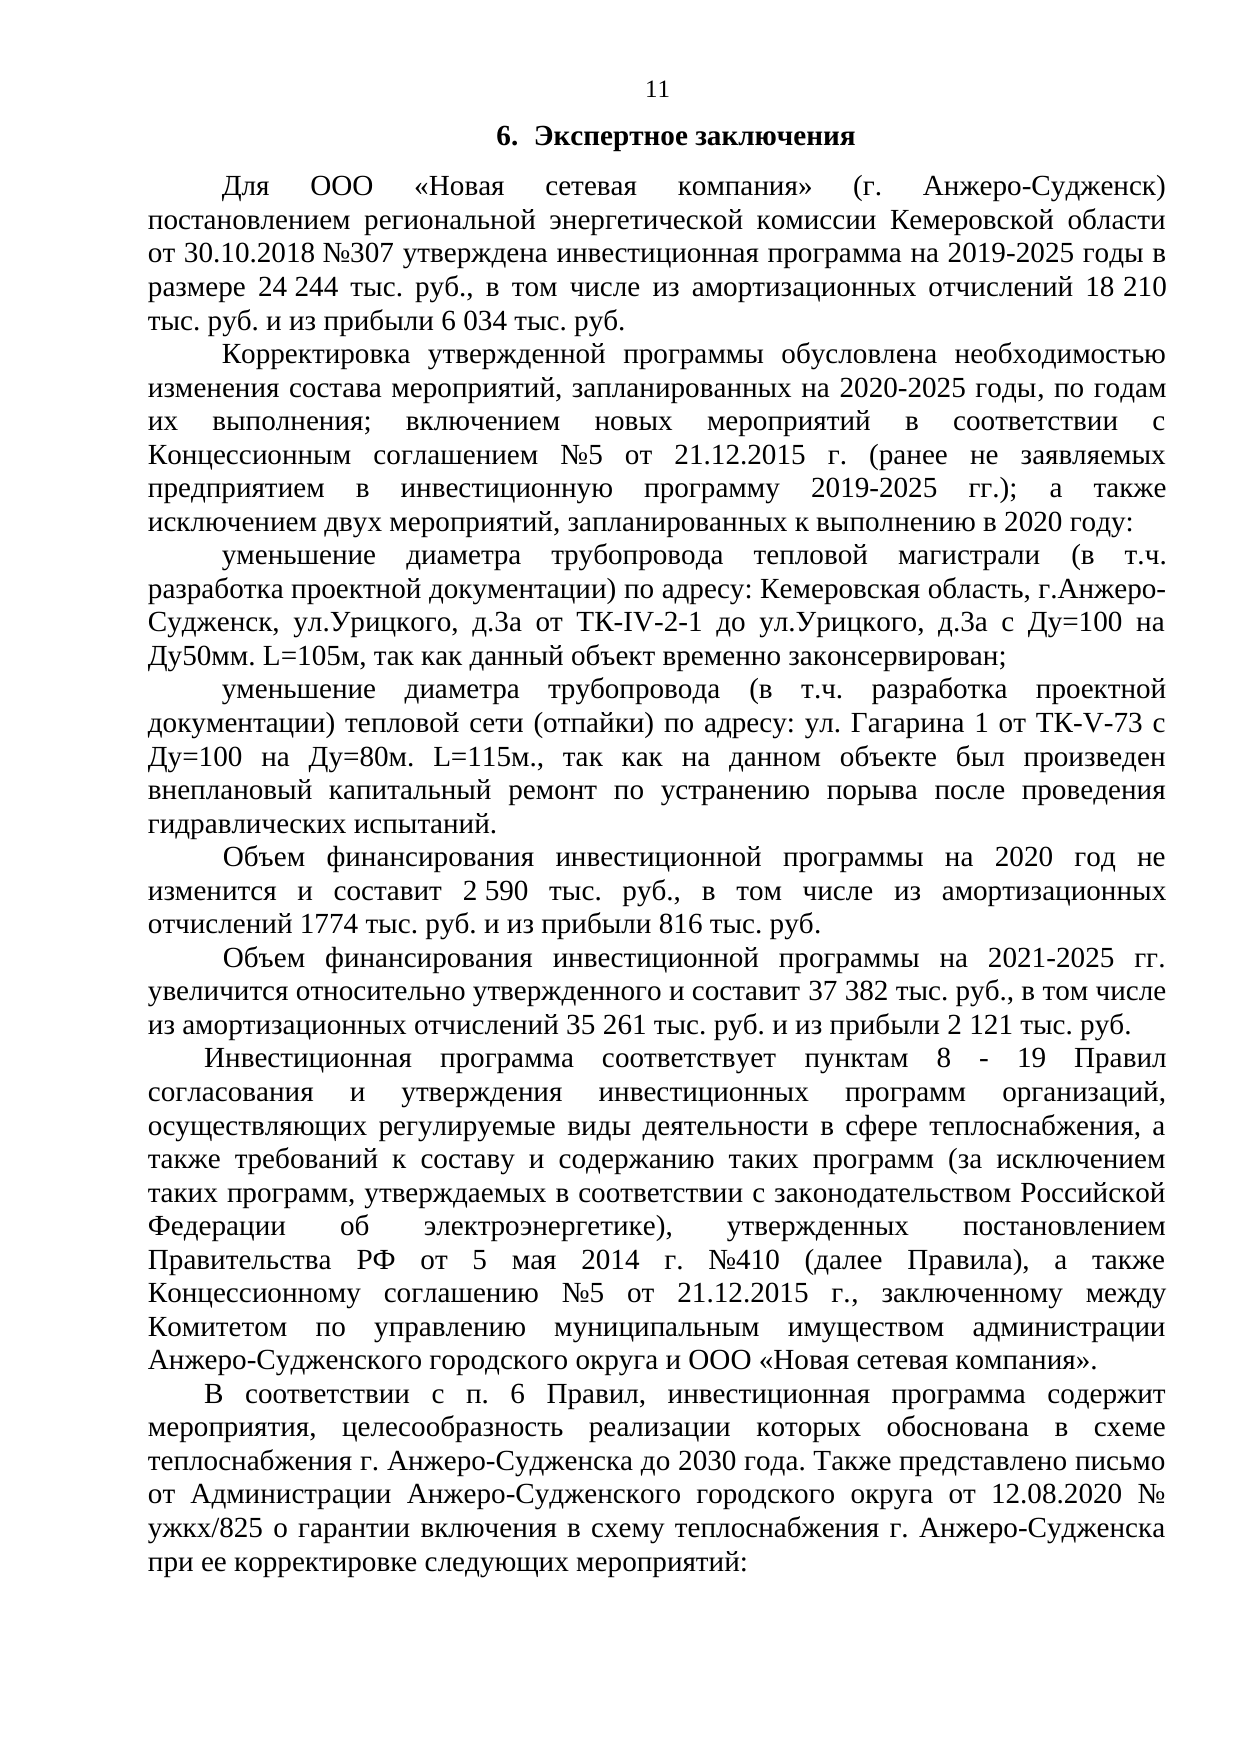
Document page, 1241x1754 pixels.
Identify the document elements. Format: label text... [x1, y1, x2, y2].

text Для ООО «Новая сетевая компания» (г. Анжеро-Судженск) постановлением региональной энергетической комиссии Кемеровской области от 30.10.2018 №307 утверждена инвестиционная программа на 2019-2025 годы в размере 24 244 тыс. руб., в том числе из амортизационных отчислений 18 210 тыс. руб. и из прибыли 6 034 тыс. руб. [148, 168, 1167, 336]
text Объем финансирования инвестиционной программы на 2020 год не изменится и составит 2 590 тыс. руб., в том числе из амортизационных отчислений 1774 тыс. руб. и из прибыли 816 тыс. руб. [148, 839, 1167, 940]
text Инвестиционная программа соответствует пунктам 8 - 19 Правил согласования и утверждения инвестиционных программ организаций, осуществляющих регулируемые виды деятельности в сфере теплоснабжения, а также требований к составу и содержанию таких программ (за исключением таких программ, утверждаемых в соответствии с законодательством Российской Федерации об электроэнергетике), утвержденных постановлением Правительства РФ от 5 мая 2014 г. №410 (далее Правила), а также Концессионному соглашению №5 от 21.12.2015 г., заключенному между Комитетом по управлению муниципальным имуществом администрации Анжеро-Судженского городского округа и ООО «Новая сетевая компания». [148, 1041, 1167, 1376]
text уменьшение диаметра трубопровода (в т.ч. разработка проектной документации) тепловой сети (отпайки) по адресу: ул. Гагарина 1 от ТК-V-73 с Ду=100 на Ду=80м. L=115м., так как на данном объекте был произведен внеплановый капитальный ремонт по устранению порыва после проведения гидравлических испытаний. [148, 672, 1167, 839]
text В соответствии с п. 6 Правил, инвестиционная программа содержит мероприятия, целесообразность реализации которых обоснована в схеме теплоснабжения г. Анжеро-Судженска до 2030 года. Также представлено письмо от Администрации Анжеро-Судженского городского округа от 12.08.2020 № ужкх/825 о гарантии включения в схему теплоснабжения г. Анжеро-Судженска при ее корректировке следующих мероприятий: [148, 1376, 1167, 1577]
list Экспертное заключения [185, 118, 1167, 152]
text Объем финансирования инвестиционной программы на 2021-2025 гг. увеличится относительно утвержденного и составит 37 382 тыс. руб., в том числе из амортизационных отчислений 35 261 тыс. руб. и из прибыли 2 121 тыс. руб. [148, 940, 1167, 1041]
text уменьшение диаметра трубопровода тепловой магистрали (в т.ч. разработка проектной документации) по адресу: Кемеровская область, г.Анжеро-Судженск, ул.Урицкого, д.3а от ТК-IV-2-1 до ул.Урицкого, д.3а с Ду=100 на Ду50мм. L=105м, так как данный объект временно законсервирован; [148, 537, 1167, 672]
text Корректировка утвержденной программы обусловлена необходимостью изменения состава мероприятий, запланированных на 2020-2025 годы, по годам их выполнения; включением новых мероприятий в соответствии с Концессионным соглашением №5 от 21.12.2015 г. (ранее не заявляемых предприятием в инвестиционную программу 2019-2025 гг.); а также исключением двух мероприятий, запланированных к выполнению в 2020 году: [148, 336, 1167, 537]
